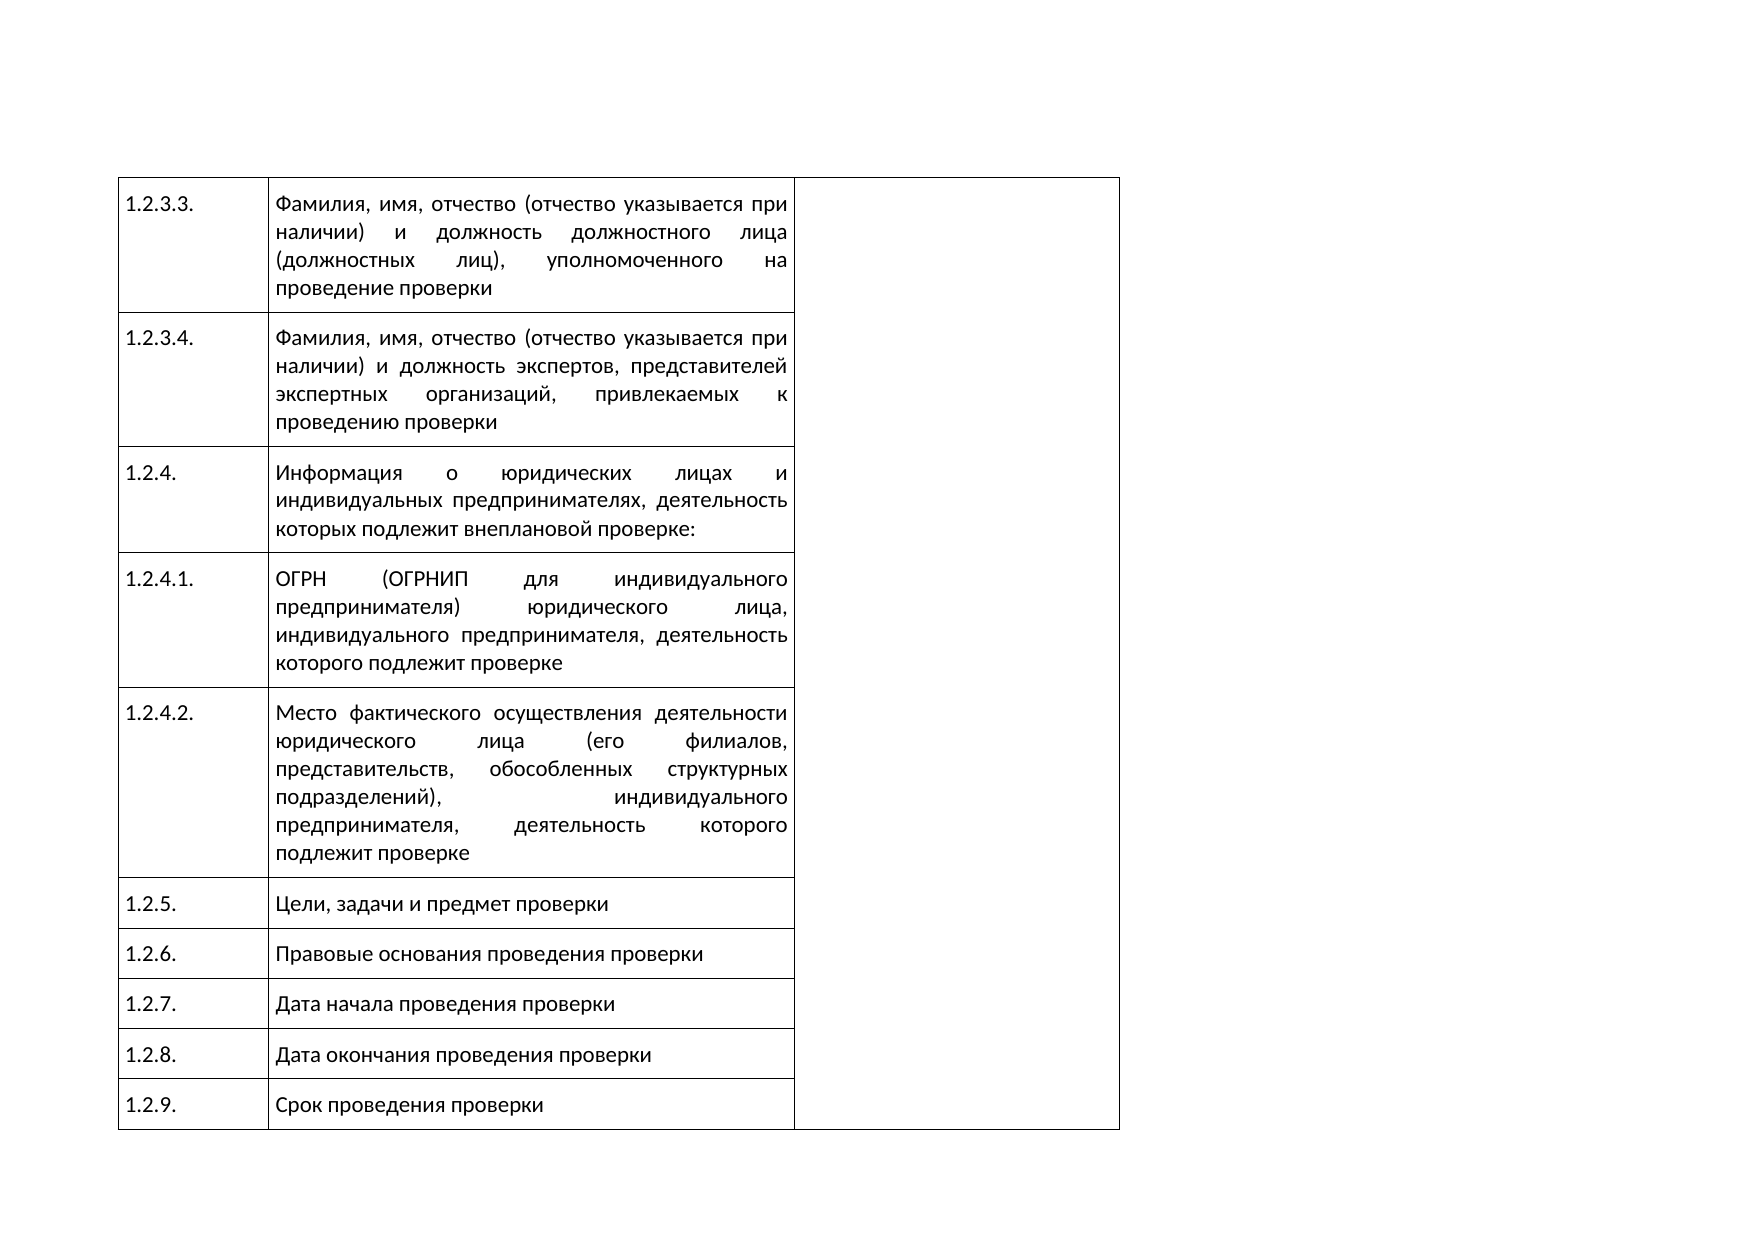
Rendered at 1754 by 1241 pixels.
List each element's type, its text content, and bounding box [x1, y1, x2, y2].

table_cell Место фактического осуществления деятельности юридического лица (его филиалов, представительств, обособленных структурных подразделений), индивидуального предпринимателя, деятельность которого подлежит проверке [269, 688, 794, 877]
table_cell 1.2.4.2. [119, 688, 268, 877]
table_cell Цели, задачи и предмет проверки [269, 878, 794, 927]
table_cell Фамилия, имя, отчество (отчество указывается при наличии) и должность должностного лица (должностных лиц), уполномоченного на проведение проверки [269, 178, 794, 312]
table_cell 1.2.3.4. [119, 313, 268, 446]
table_cell 1.2.4. [119, 447, 268, 552]
table_cell 1.2.4.1. [119, 553, 268, 687]
table_cell 1.2.6. [119, 929, 268, 978]
table_cell 1.2.8. [119, 1029, 268, 1078]
table_cell 1.2.3.3. [119, 178, 268, 312]
table_cell Правовые основания проведения проверки [269, 929, 794, 978]
table_cell Срок проведения проверки [269, 1079, 794, 1129]
table_cell Информация о юридических лицах и индивидуальных предпринимателях, деятельность которых подлежит внеплановой проверке: [269, 447, 794, 552]
table_cell ОГРН (ОГРНИП для индивидуального предпринимателя) юридического лица, индивидуального предпринимателя, деятельность которого подлежит проверке [269, 553, 794, 687]
table_cell 1.2.9. [119, 1079, 268, 1129]
table_cell Фамилия, имя, отчество (отчество указывается при наличии) и должность экспертов, представителей экспертных организаций, привлекаемых к проведению проверки [269, 313, 794, 446]
table_cell 1.2.5. [119, 878, 268, 927]
table_cell 1.2.7. [119, 979, 268, 1028]
table_cell Дата окончания проведения проверки [269, 1029, 794, 1078]
table_cell Дата начала проведения проверки [269, 979, 794, 1028]
